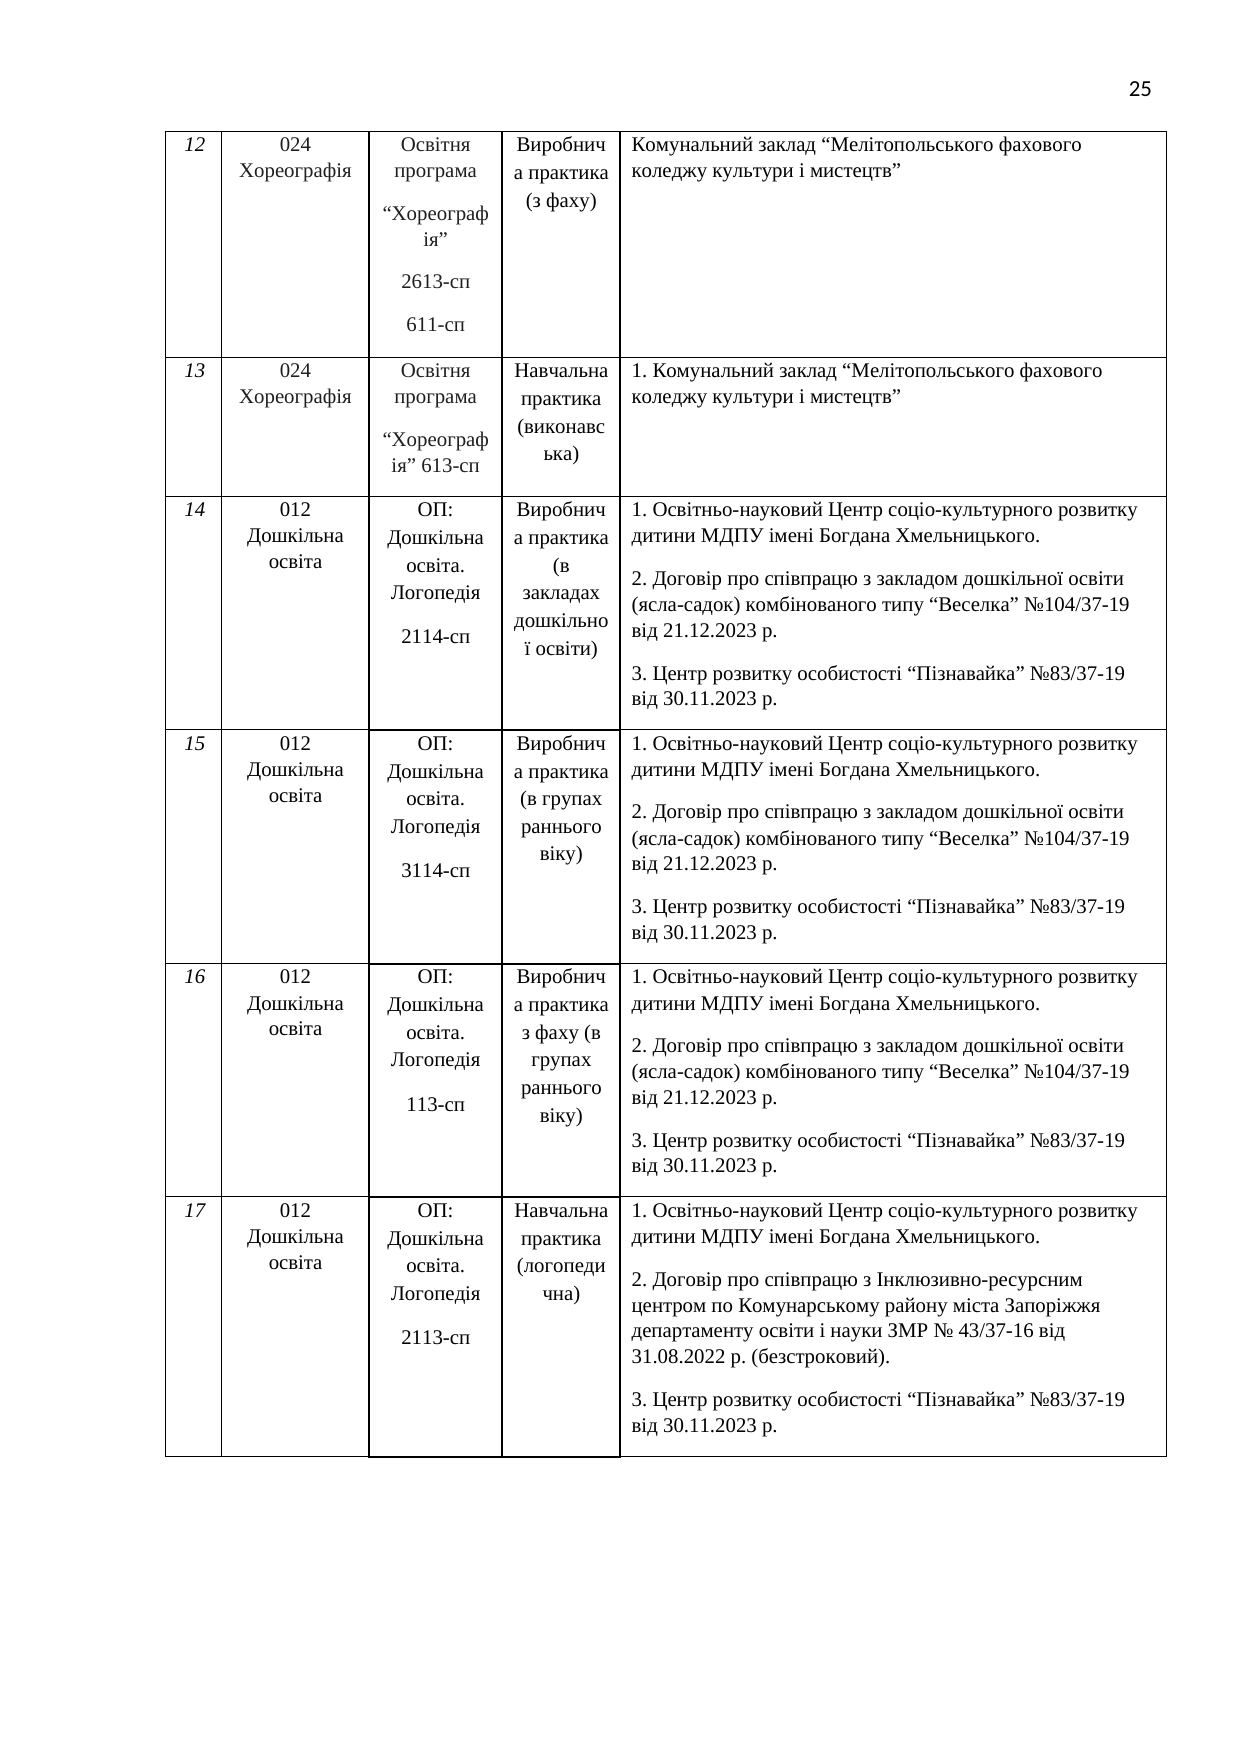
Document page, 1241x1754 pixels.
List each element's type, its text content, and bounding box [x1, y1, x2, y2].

table_cell Виробнича практика (в закладах дошкільної освіти) [503, 497, 619, 729]
table_cell 1. Комунальний заклад “Мелітопольського фахового коледжу культури і мистецтв” [621, 358, 1166, 496]
table_cell 12 [166, 132, 221, 357]
table_cell 17 [166, 1197, 221, 1456]
table_cell 13 [166, 358, 221, 496]
table_cell ОП: Дошкільна освіта. Логопедія 113-сп [370, 965, 501, 1196]
table_cell Виробнича практика (з фаху) [503, 132, 619, 357]
table_cell ОП: Дошкільна освіта. Логопедія 3114-сп [370, 731, 501, 963]
table_cell 012 Дошкільна освіта [222, 730, 368, 963]
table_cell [222, 1197, 368, 1456]
table_cell 024 Хореографія [222, 132, 368, 357]
table_cell 14 [166, 497, 221, 729]
table_cell 012 Дошкільна освіта [222, 497, 368, 729]
table_cell Навчальна практика (логопедична) [503, 1198, 619, 1456]
table_cell Виробнича практика з фаху (в групах раннього віку) [503, 965, 619, 1196]
table_cell 15 [166, 730, 221, 963]
table_cell 1. Освітньо-науковий Центр соціо-культурного розвитку дитини МДПУ імені Богдана Хмельницького. 2. Договір про співпрацю з закладом дошкільної освіти (ясла-садок) комбінованого типу “Веселка” №104/37-19 від 21.12.2023 р. 3. Центр розвитку особистості “Пізнавайка” №83/37-19 від 30.11.2023 р. [621, 964, 1166, 1196]
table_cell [370, 1198, 501, 1456]
table_cell Комунальний заклад “Мелітопольського фахового коледжу культури і мистецтв” [621, 132, 1166, 357]
table_cell Освітня програма “Хореографія” 613-сп [370, 358, 501, 496]
table_cell 1. Освітньо-науковий Центр соціо-культурного розвитку дитини МДПУ імені Богдана Хмельницького. 2. Договір про співпрацю з закладом дошкільної освіти (ясла-садок) комбінованого типу “Веселка” №104/37-19 від 21.12.2023 р. 3. Центр розвитку особистості “Пізнавайка” №83/37-19 від 30.11.2023 р. [621, 730, 1166, 963]
table_cell 1. Освітньо-науковий Центр соціо-культурного розвитку дитини МДПУ імені Богдана Хмельницького. 2. Договір про співпрацю з Інклюзивно-ресурсним центром по Комунарському району міста Запоріжжя департаменту освіти і науки ЗМР № 43/37-16 від 31.08.2022 р. (безстроковий). 3. Центр розвитку особистості “Пізнавайка” №83/37-19 від 30.11.2023 р. [621, 1197, 1166, 1456]
table_cell Освітня програма “Хореографія” 2613-сп 611-сп [370, 132, 501, 357]
table_cell 024 Хореографія [222, 358, 368, 496]
table_cell 1. Освітньо-науковий Центр соціо-культурного розвитку дитини МДПУ імені Богдана Хмельницького. 2. Договір про співпрацю з закладом дошкільної освіти (ясла-садок) комбінованого типу “Веселка” №104/37-19 від 21.12.2023 р. 3. Центр розвитку особистості “Пізнавайка” №83/37-19 від 30.11.2023 р. [621, 497, 1166, 729]
table_cell 16 [166, 964, 221, 1196]
table_cell ОП: Дошкільна освіта. Логопедія 2114-сп [370, 497, 501, 729]
table_cell 012 Дошкільна освіта [222, 964, 368, 1196]
table_cell Виробнича практика (в групах раннього віку) [503, 731, 619, 963]
table_cell Навчальна практика (виконавська) [503, 358, 619, 496]
